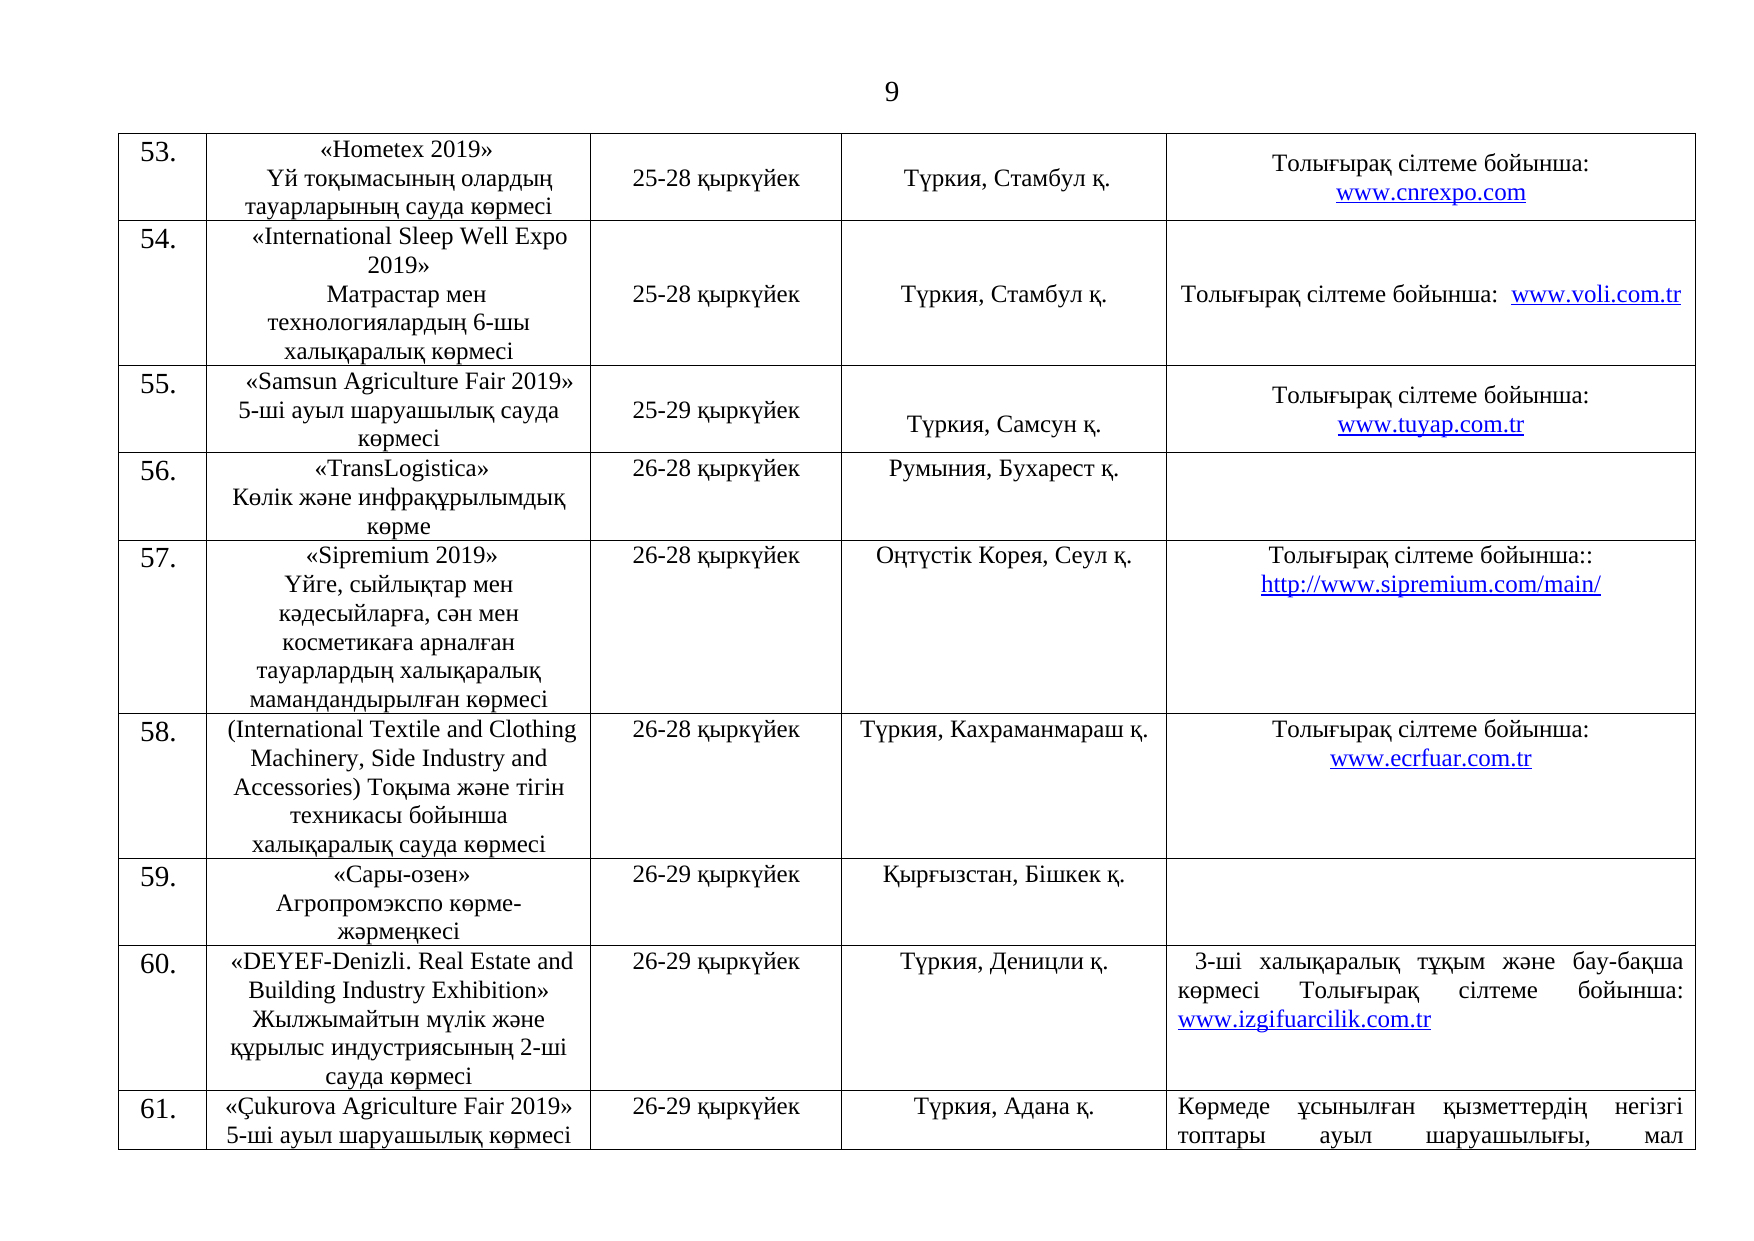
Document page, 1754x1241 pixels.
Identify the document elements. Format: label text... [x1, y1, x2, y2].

table_cell [119, 859, 206, 945]
table_cell Түркия, Стамбул қ. [842, 134, 1166, 220]
table_cell Түркия, Деницли қ. [842, 946, 1166, 1090]
table_cell [119, 134, 206, 220]
table_cell [119, 714, 206, 858]
table_cell 26-29 қыркүйек [591, 946, 841, 1090]
table_cell Румыния, Бухарест қ. [842, 453, 1166, 539]
table_cell [119, 453, 206, 539]
table_cell 25-28 қыркүйек [591, 221, 841, 365]
table_cell Толығырақ сілтеме бойынша: www.tuyap.com.tr [1167, 366, 1695, 452]
table_cell [1167, 859, 1695, 945]
table_cell 3-ші халықаралық тұқым және бау-бақша көрмесі Толығырақ сілтеме бойынша: www.izgifuarcilik.com.tr [1167, 946, 1695, 1090]
table_cell [119, 541, 206, 713]
table_cell Толығырақ сілтеме бойынша: www.ecrfuar.com.tr [1167, 714, 1695, 858]
table_cell «DEYEF-Denizli. Real Estate and Building Industry Exhibition» Жылжымайтын мүлік және құрылыс индустриясының 2-ші сауда көрмесі [207, 946, 590, 1090]
table_cell (International Textile and Clothing Machinery, Side Industry and Accessories) Тоқыма және тігін техникасы бойынша халықаралық сауда көрмесі [207, 714, 590, 858]
table_cell «Sipremium 2019» Үйге, сыйлықтар мен кәдесыйларға, сән мен косметикаға арналған тауарлардың халықаралық мамандандырылған көрмесі [207, 541, 590, 713]
table_cell [119, 1091, 206, 1148]
table_cell [119, 366, 206, 452]
table_cell 25-29 қыркүйек [591, 366, 841, 452]
table_cell «TransLogistica» Көлік және инфрақұрылымдық көрме [207, 453, 590, 539]
table_cell «Hometex 2019» Үй тоқымасының олардың тауарларының сауда көрмесі [207, 134, 590, 220]
table_cell Қырғызстан, Бішкек қ. [842, 859, 1166, 945]
table_cell «Samsun Agriculture Fair 2019» 5-ші ауыл шаруашылық сауда көрмесі [207, 366, 590, 452]
table_cell Түркия, Самсун қ. [842, 366, 1166, 452]
table_cell Толығырақ сілтеме бойынша:: http://www.sipremium.com/main/ [1167, 541, 1695, 713]
table_cell [1167, 453, 1695, 539]
table_cell 26-28 қыркүйек [591, 541, 841, 713]
table_cell Түркия, Стамбул қ. [842, 221, 1166, 365]
table_cell 26-28 қыркүйек [591, 714, 841, 858]
table_cell 26-29 қыркүйек [591, 859, 841, 945]
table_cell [1167, 1091, 1695, 1148]
table_cell 26-29 қыркүйек [591, 1091, 841, 1148]
table_cell Оңтүстік Корея, Сеул қ. [842, 541, 1166, 713]
table_cell 26-28 қыркүйек [591, 453, 841, 539]
table_cell Түркия, Адана қ. [842, 1091, 1166, 1148]
table_cell 25-28 қыркүйек [591, 134, 841, 220]
table_cell [119, 221, 206, 365]
table_cell «Сары-озен» Агропромэкспо көрме-жәрмеңкесі [207, 859, 590, 945]
table_cell [119, 946, 206, 1090]
table_cell Түркия, Кахраманмараш қ. [842, 714, 1166, 858]
table_cell Толығырақ сілтеме бойынша: www.voli.com.tr [1167, 221, 1695, 365]
table_cell «International Sleep Well Expo 2019» Матрастар мен технологиялардың 6-шы халықаралық көрмесі [207, 221, 590, 365]
table_cell Толығырақ сілтеме бойынша: www.cnrexpo.com [1167, 134, 1695, 220]
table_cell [207, 1091, 590, 1148]
